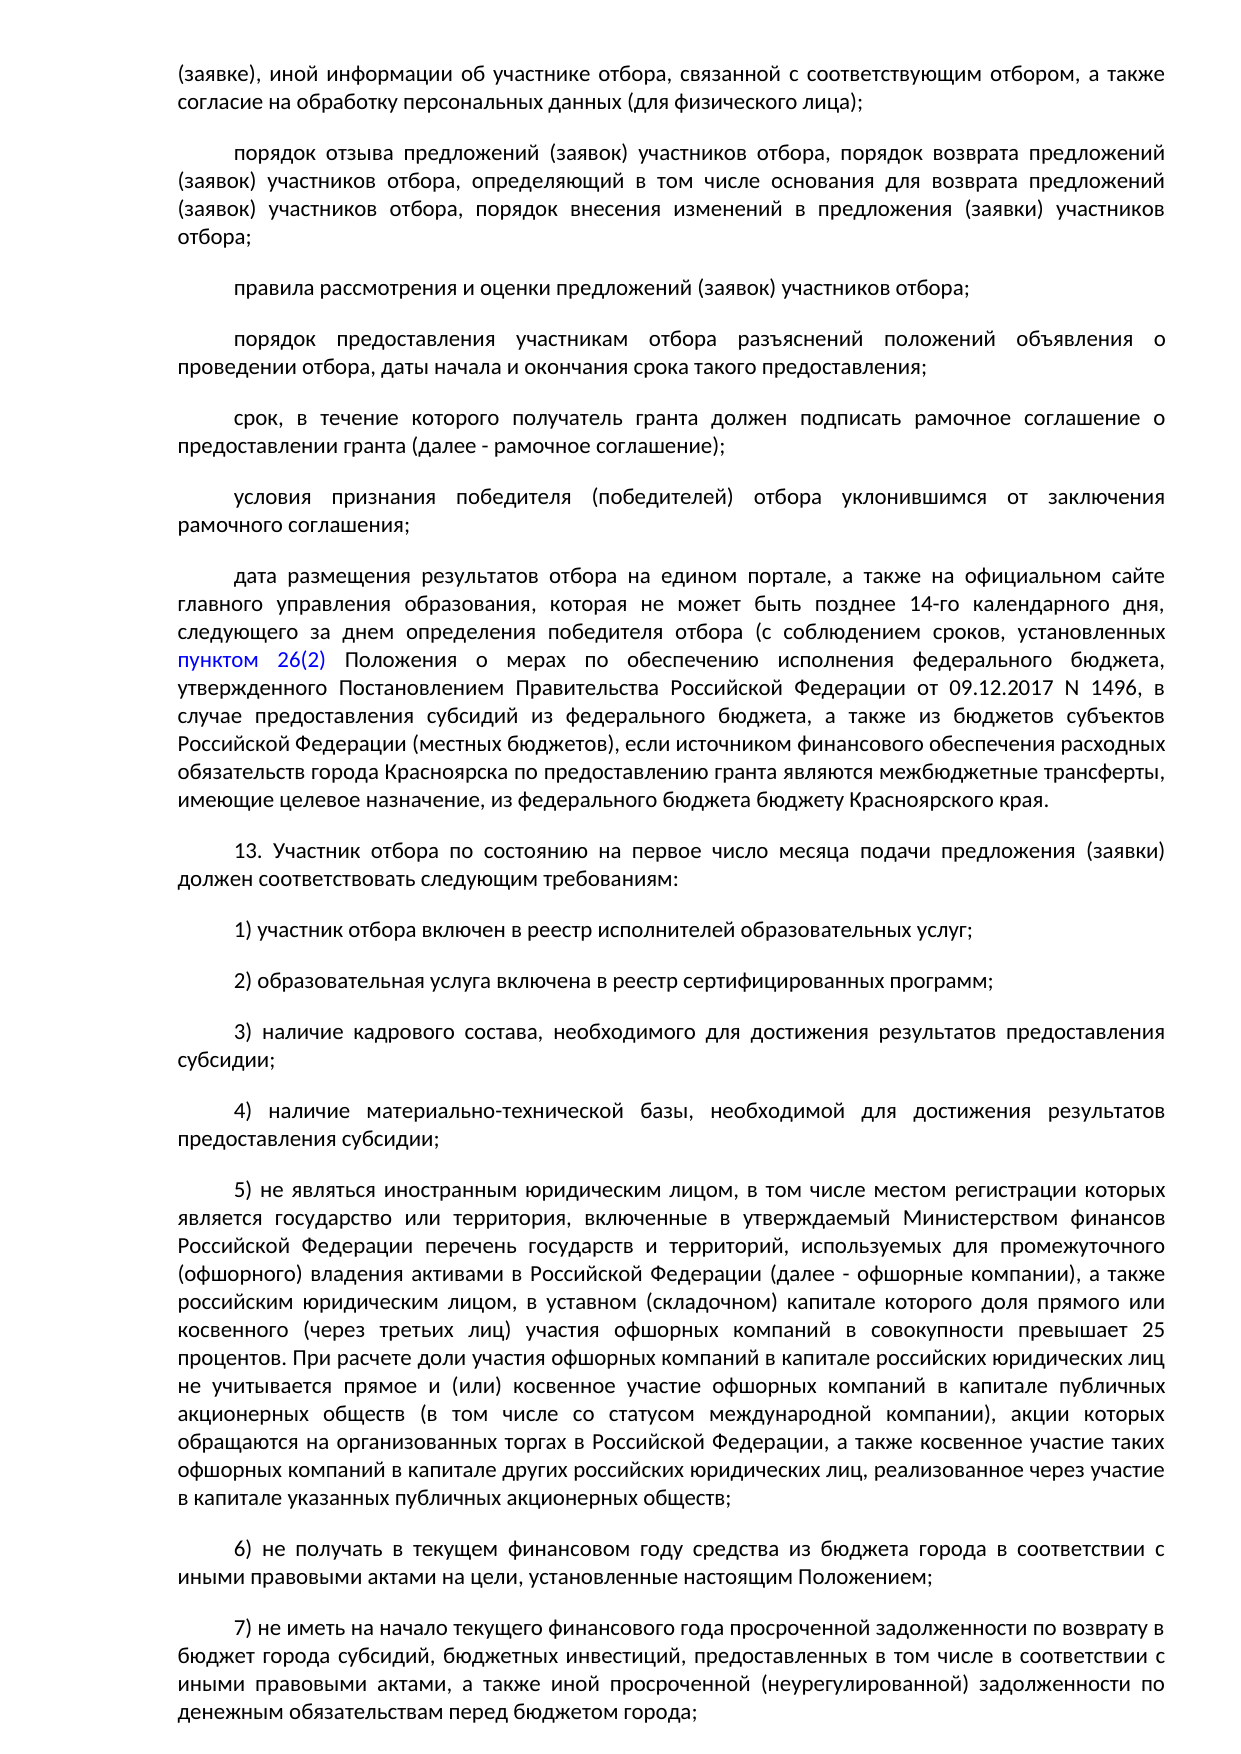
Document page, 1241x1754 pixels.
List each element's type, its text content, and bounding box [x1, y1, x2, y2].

text 2) образовательная услуга включена в реестр сертифицированных программ; [177, 966, 1167, 994]
text 5) не являться иностранным юридическим лицом, в том числе местом регистрации которых является государство или территория, включенные в утверждаемый Министерством финансов Российской Федерации перечень государств и территорий, используемых для промежуточного (офшорного) владения активами в Российской Федерации (далее - офшорные компании), а также российским юридическим лицом, в уставном (складочном) капитале которого доля прямого или косвенного (через третьих лиц) участия офшорных компаний в совокупности превышает 25 процентов. При расчете доли участия офшорных компаний в капитале российских юридических лиц не учитывается прямое и (или) косвенное участие офшорных компаний в капитале публичных акционерных обществ (в том числе со статусом международной компании), акции которых обращаются на организованных торгах в Российской Федерации, а также косвенное участие таких офшорных компаний в капитале других российских юридических лиц, реализованное через участие в капитале указанных публичных акционерных обществ; [177, 1175, 1167, 1511]
text срок, в течение которого получатель гранта должен подписать рамочное соглашение о предоставлении гранта (далее - рамочное соглашение); [177, 403, 1167, 459]
text 3) наличие кадрового состава, необходимого для достижения результатов предоставления субсидии; [177, 1017, 1167, 1073]
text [177, 59, 1167, 115]
text 13. Участник отбора по состоянию на первое число месяца подачи предложения (заявки) должен соответствовать следующим требованиям: [177, 836, 1167, 892]
text дата размещения результатов отбора на едином портале, а также на официальном сайте главного управления образования, которая не может быть позднее 14-го календарного дня, следующего за днем определения победителя отбора (с соблюдением сроков, установленных пунктом 26(2) Положения о мерах по обеспечению исполнения федерального бюджета, утвержденного Постановлением Правительства Российской Федерации от 09.12.2017 N 1496, в случае предоставления субсидий из федерального бюджета, а также из бюджетов субъектов Российской Федерации (местных бюджетов), если источником финансового обеспечения расходных обязательств города Красноярска по предоставлению гранта являются межбюджетные трансферты, имеющие целевое назначение, из федерального бюджета бюджету Красноярского края. [177, 561, 1167, 813]
text порядок отзыва предложений (заявок) участников отбора, порядок возврата предложений (заявок) участников отбора, определяющий в том числе основания для возврата предложений (заявок) участников отбора, порядок внесения изменений в предложения (заявки) участников отбора; [177, 138, 1167, 250]
text правила рассмотрения и оценки предложений (заявок) участников отбора; [177, 273, 1167, 301]
text 4) наличие материально-технической базы, необходимой для достижения результатов предоставления субсидии; [177, 1096, 1167, 1152]
text 7) не иметь на начало текущего финансового года просроченной задолженности по возврату в бюджет города субсидий, бюджетных инвестиций, предоставленных в том числе в соответствии с иными правовыми актами, а также иной просроченной (неурегулированной) задолженности по денежным обязательствам перед бюджетом города; [177, 1613, 1167, 1725]
text условия признания победителя (победителей) отбора уклонившимся от заключения рамочного соглашения; [177, 482, 1167, 538]
text 1) участник отбора включен в реестр исполнителей образовательных услуг; [177, 915, 1167, 943]
text порядок предоставления участникам отбора разъяснений положений объявления о проведении отбора, даты начала и окончания срока такого предоставления; [177, 324, 1167, 380]
text 6) не получать в текущем финансовом году средства из бюджета города в соответствии с иными правовыми актами на цели, установленные настоящим Положением; [177, 1534, 1167, 1590]
